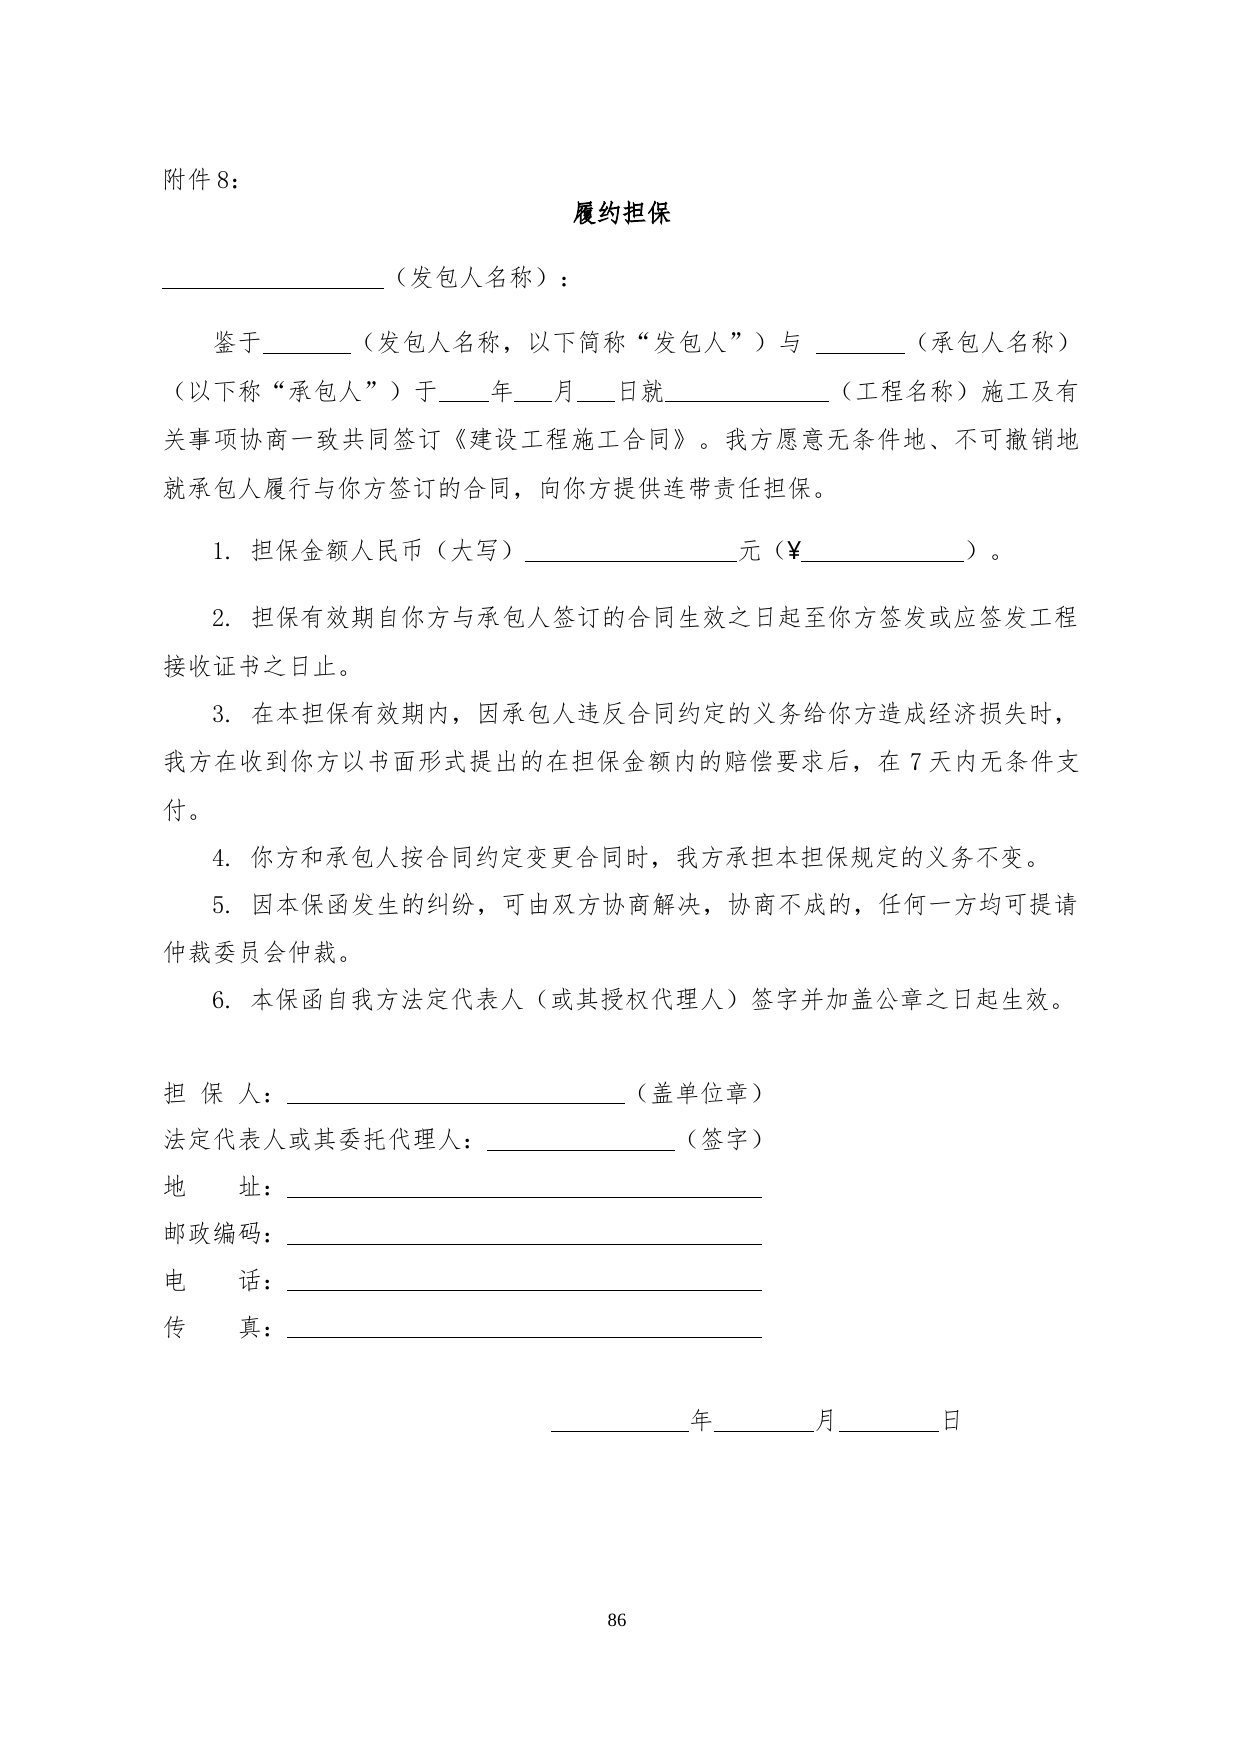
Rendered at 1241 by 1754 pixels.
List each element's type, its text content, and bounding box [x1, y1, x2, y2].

text 5. 因本保函发生的纠纷，可由双方协商解决，协商不成的，任何一方均可提请 仲裁委员会仲裁。 [162, 886, 1081, 967]
text 传 真： [162, 1309, 1081, 1341]
text 3. 在本担保有效期内，因承包人违反合同约定的义务给你方造成经济损失时，我方在收到你方以书面形式提出的在担保金额内的赔偿要求后，在7天内无条件支付。 [162, 695, 1081, 825]
text 1. 担保金额人民币（大写） 元（¥ ）。 [162, 517, 1081, 582]
text 附件8： [162, 162, 1081, 194]
text 法定代表人或其委托代理人： （签字） [162, 1122, 1081, 1154]
text 年 月 日 [188, 1402, 1081, 1435]
text 地 址： [162, 1169, 1081, 1201]
text 邮政编码： [162, 1215, 1081, 1248]
text 履约担保 [162, 194, 1081, 227]
text 鉴于 （发包人名称，以下简称“发包人”）与 （承包人名称）（以下称“承包人”）于 年 月 日就 （工程名称）施工及有关事项协商一致共同签订《建设工程施工合同》。我方愿意无条件地、不可撤销地就承包人履行与你方签订的合同，向你方提供连带责任担保。 [162, 324, 1081, 503]
text 6. 本保函自我方法定代表人（或其授权代理人）签字并加盖公章之日起生效。 [162, 982, 1081, 1014]
text （发包人名称）： [162, 259, 1081, 292]
text 担 保 人： （盖单位章） [162, 1075, 1081, 1108]
text 电 话： [162, 1262, 1081, 1295]
text 2. 担保有效期自你方与承包人签订的合同生效之日起至你方签发或应签发工程接收证书之日止。 [162, 599, 1081, 681]
text 4. 你方和承包人按合同约定变更合同时，我方承担本担保规定的义务不变。 [162, 839, 1081, 872]
